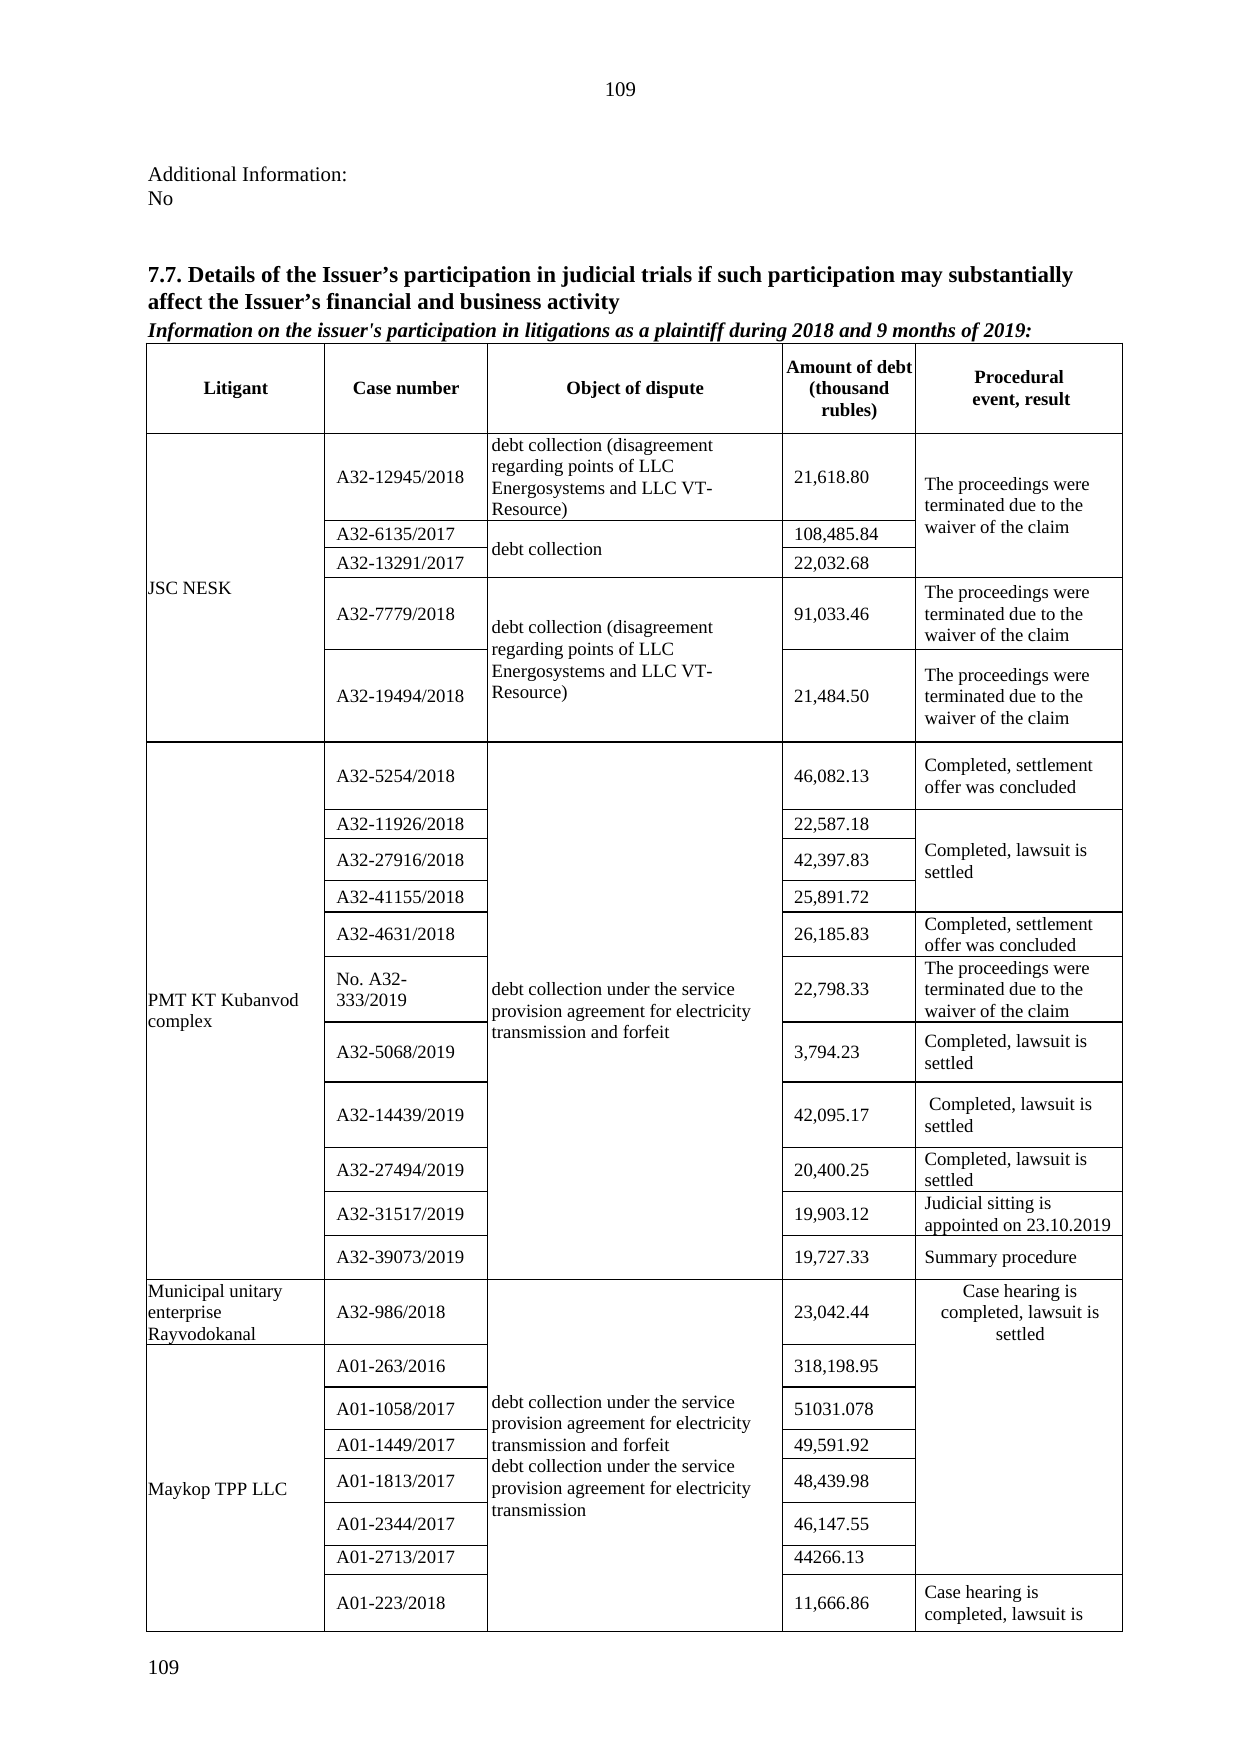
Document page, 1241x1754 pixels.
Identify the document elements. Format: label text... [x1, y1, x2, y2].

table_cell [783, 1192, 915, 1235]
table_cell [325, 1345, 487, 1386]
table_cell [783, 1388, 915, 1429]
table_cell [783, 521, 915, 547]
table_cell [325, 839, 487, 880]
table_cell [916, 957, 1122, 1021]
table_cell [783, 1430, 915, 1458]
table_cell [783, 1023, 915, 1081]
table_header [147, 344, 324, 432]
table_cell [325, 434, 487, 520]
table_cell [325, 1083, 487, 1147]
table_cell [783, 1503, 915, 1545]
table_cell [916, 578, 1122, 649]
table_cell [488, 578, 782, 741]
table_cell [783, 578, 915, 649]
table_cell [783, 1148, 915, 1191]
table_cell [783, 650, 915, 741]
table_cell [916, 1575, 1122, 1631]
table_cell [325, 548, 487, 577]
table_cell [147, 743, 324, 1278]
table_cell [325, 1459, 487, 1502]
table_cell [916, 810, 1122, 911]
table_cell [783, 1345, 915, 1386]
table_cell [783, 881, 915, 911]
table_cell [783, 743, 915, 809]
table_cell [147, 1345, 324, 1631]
subtitle 7.7. Details of the Issuer’s participation in judicial trials if such participation may substantially affect the Issuer’s financial and business activity [148, 262, 1092, 314]
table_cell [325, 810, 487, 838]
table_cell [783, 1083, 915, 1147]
text Information on the issuer's participation in litigations as a plaintiff during 2018 and 9 months of 2019: [148, 318, 1092, 342]
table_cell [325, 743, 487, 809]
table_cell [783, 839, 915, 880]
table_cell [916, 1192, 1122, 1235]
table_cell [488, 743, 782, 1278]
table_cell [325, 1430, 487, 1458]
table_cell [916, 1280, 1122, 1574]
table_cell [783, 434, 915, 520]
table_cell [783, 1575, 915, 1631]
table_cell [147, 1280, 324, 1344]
text Additional Information: No [148, 162, 1092, 210]
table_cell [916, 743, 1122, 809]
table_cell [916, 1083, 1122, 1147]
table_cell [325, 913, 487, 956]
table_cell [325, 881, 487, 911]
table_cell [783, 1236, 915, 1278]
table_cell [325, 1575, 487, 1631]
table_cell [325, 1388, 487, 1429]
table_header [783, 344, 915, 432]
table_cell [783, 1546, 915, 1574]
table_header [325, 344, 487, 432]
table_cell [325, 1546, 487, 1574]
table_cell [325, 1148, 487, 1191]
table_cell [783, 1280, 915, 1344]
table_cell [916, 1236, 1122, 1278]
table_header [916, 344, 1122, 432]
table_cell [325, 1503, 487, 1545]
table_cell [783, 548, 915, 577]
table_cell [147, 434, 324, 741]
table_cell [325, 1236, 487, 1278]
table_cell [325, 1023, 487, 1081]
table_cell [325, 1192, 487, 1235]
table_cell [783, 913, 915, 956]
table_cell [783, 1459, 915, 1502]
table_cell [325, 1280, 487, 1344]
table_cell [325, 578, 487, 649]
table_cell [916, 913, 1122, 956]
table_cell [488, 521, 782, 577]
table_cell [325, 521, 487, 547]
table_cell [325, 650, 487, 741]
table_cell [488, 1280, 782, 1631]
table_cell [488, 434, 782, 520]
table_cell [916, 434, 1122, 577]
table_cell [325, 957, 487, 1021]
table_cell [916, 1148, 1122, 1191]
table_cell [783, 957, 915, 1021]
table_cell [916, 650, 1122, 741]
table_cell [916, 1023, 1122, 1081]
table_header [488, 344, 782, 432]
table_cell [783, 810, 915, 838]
